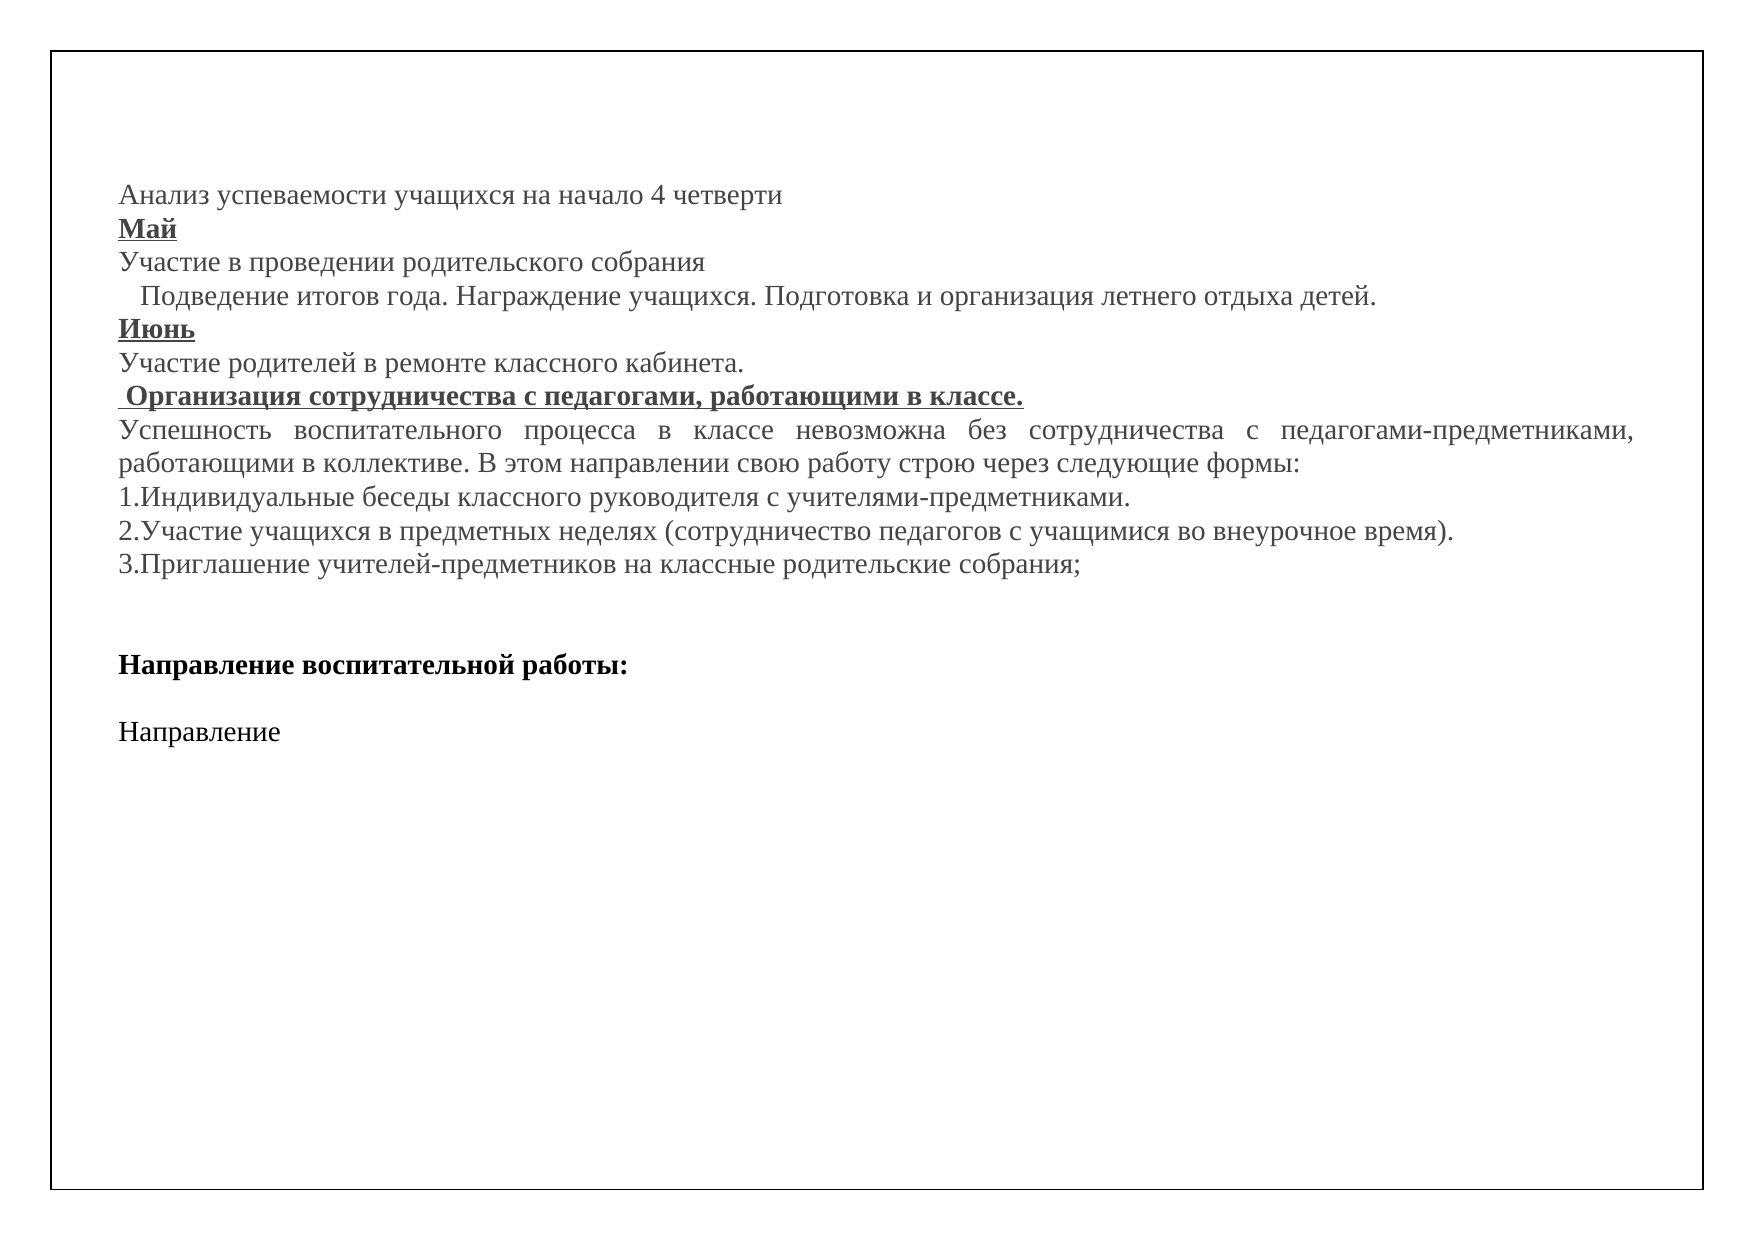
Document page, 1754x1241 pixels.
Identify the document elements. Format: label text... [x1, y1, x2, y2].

text Июнь [118, 311, 1636, 345]
text 1.Индивидуальные беседы классного руководителя с учителями-предметниками. [118, 479, 1636, 513]
text Успешность воспитательного процесса в классе невозможна без сотрудничества с педагогами-предметниками, работающими в коллективе. В этом направлении свою работу строю через следующие формы: [118, 412, 1636, 479]
text Направление [118, 714, 1636, 747]
text Анализ успеваемости учащихся на начало 4 четверти [118, 177, 1636, 211]
text Подведение итогов года. Награждение учащихся. Подготовка и организация летнего отдыха детей. [118, 278, 1636, 311]
text Участие родителей в ремонте классного кабинета. [118, 345, 1636, 378]
text Направление воспитательной работы: [118, 647, 1636, 680]
text Участие в проведении родительского собрания [118, 244, 1636, 278]
text Май [118, 211, 1636, 244]
text 3.Приглашение учителей-предметников на классные родительские собрания; [118, 546, 1636, 580]
text 2.Участие учащихся в предметных неделях (сотрудничество педагогов с учащимися во внеурочное время). [118, 513, 1636, 546]
text Организация сотрудничества с педагогами, работающими в классе. [118, 378, 1636, 412]
